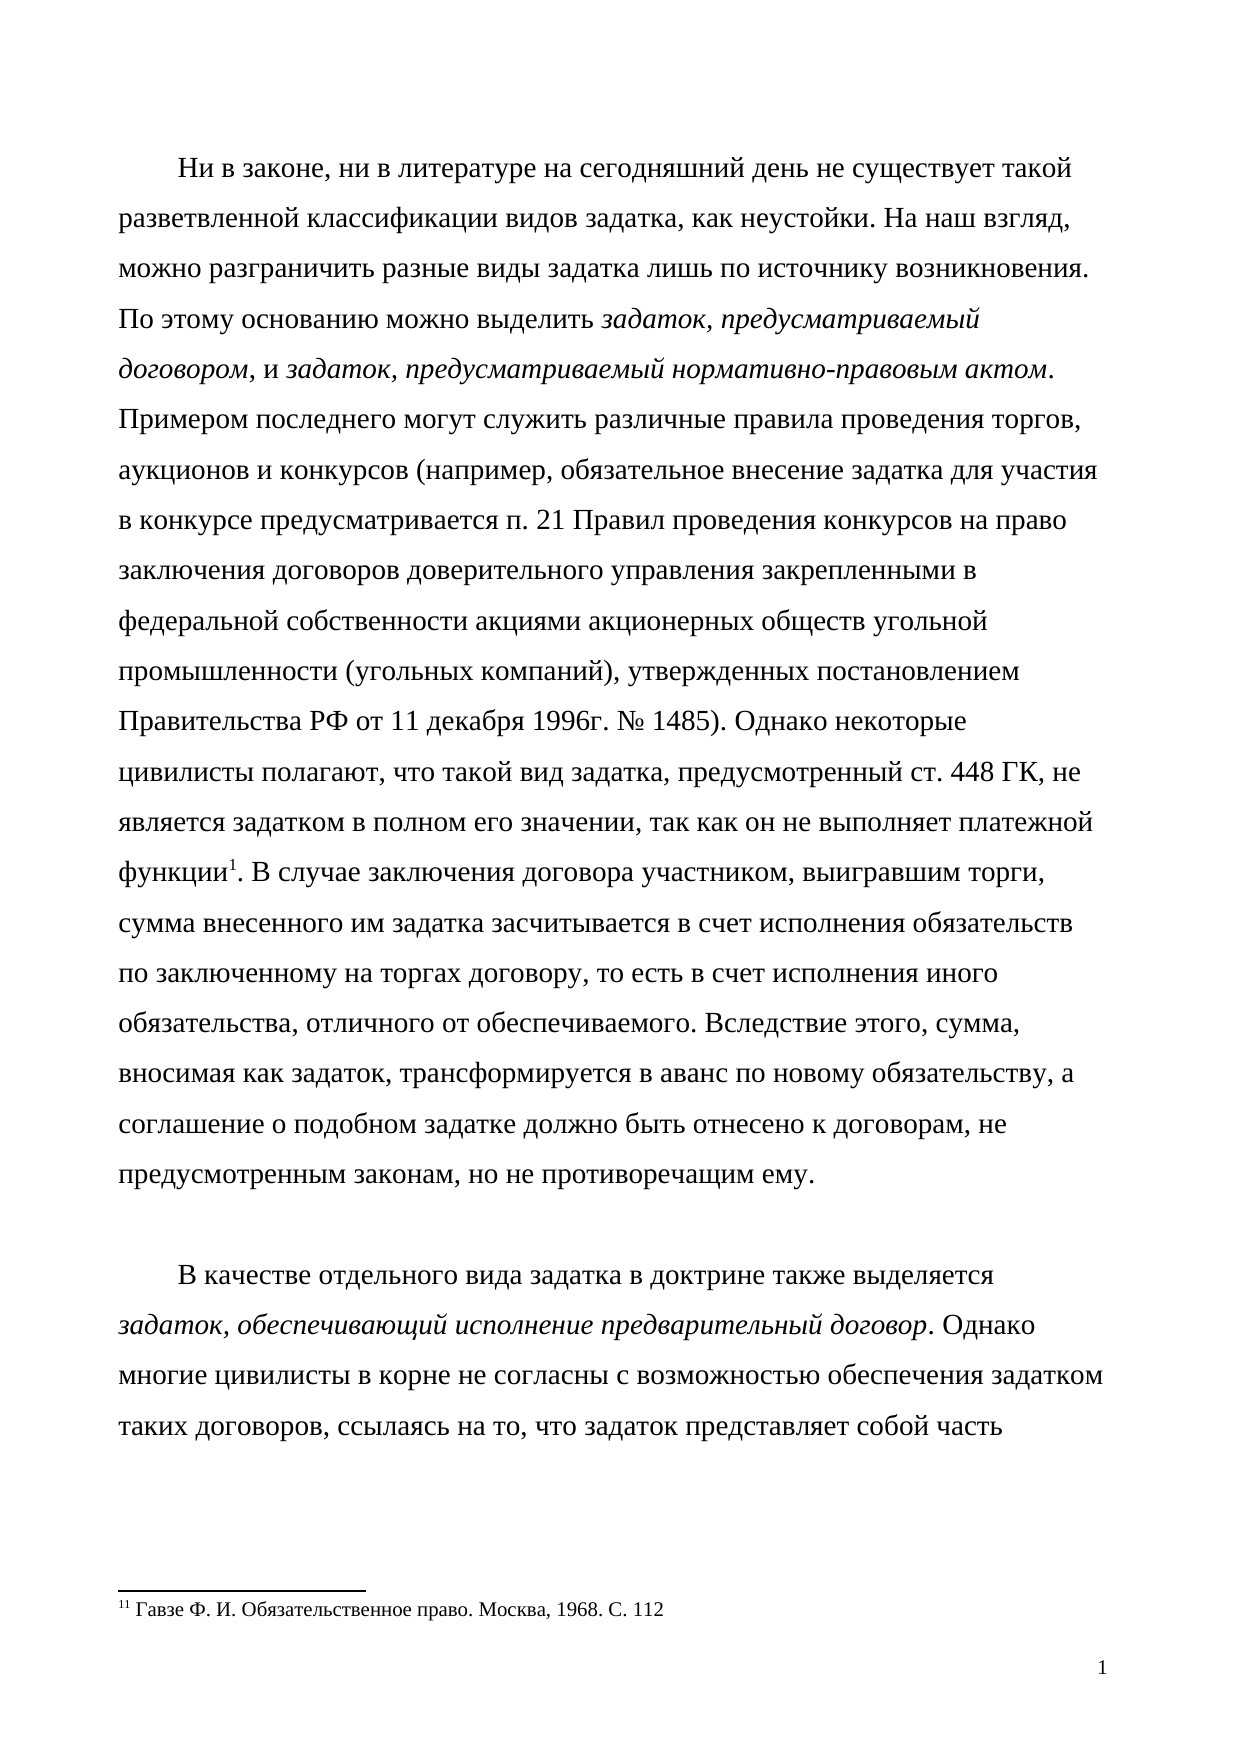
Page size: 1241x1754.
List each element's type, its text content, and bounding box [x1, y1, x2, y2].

text Ни в законе, ни в литературе на сегодняшний день не существует такой разветвленной классификации видов задатка, как неустойки. На наш взгляд, можно разграничить разные виды задатка лишь по источнику возникновения. По этому основанию можно выделить задаток, предусматриваемый договором, и задаток, предусматриваемый нормативно-правовым актом. Примером последнего могут служить различные правила проведения торгов, аукционов и конкурсов (например, обязательное внесение задатка для участия в конкурсе предусматривается п. 21 Правил проведения конкурсов на право заключения договоров доверительного управления закрепленными в федеральной собственности акциями акционерных обществ угольной промышленности (угольных компаний), утвержденных постановлением Правительства РФ от 11 декабря 1996г. № 1485). Однако некоторые цивилисты полагают, что такой вид задатка, предусмотренный ст. 448 ГК, не является задатком в полном его значении, так как он не выполняет платежной функции1. В случае заключения договора участником, выигравшим торги, сумма внесенного им задатка засчитывается в счет исполнения обязательств по заключенному на торгах договору, то есть в счет исполнения иного обязательства, отличного от обеспечиваемого. Вследствие этого, сумма, вносимая как задаток, трансформируется в аванс по новому обязательству, а соглашение о подобном задатке должно быть отнесено к договорам, не предусмотренным законам, но не противоречащим ему. [118, 150, 1107, 1190]
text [118, 1257, 1107, 1441]
